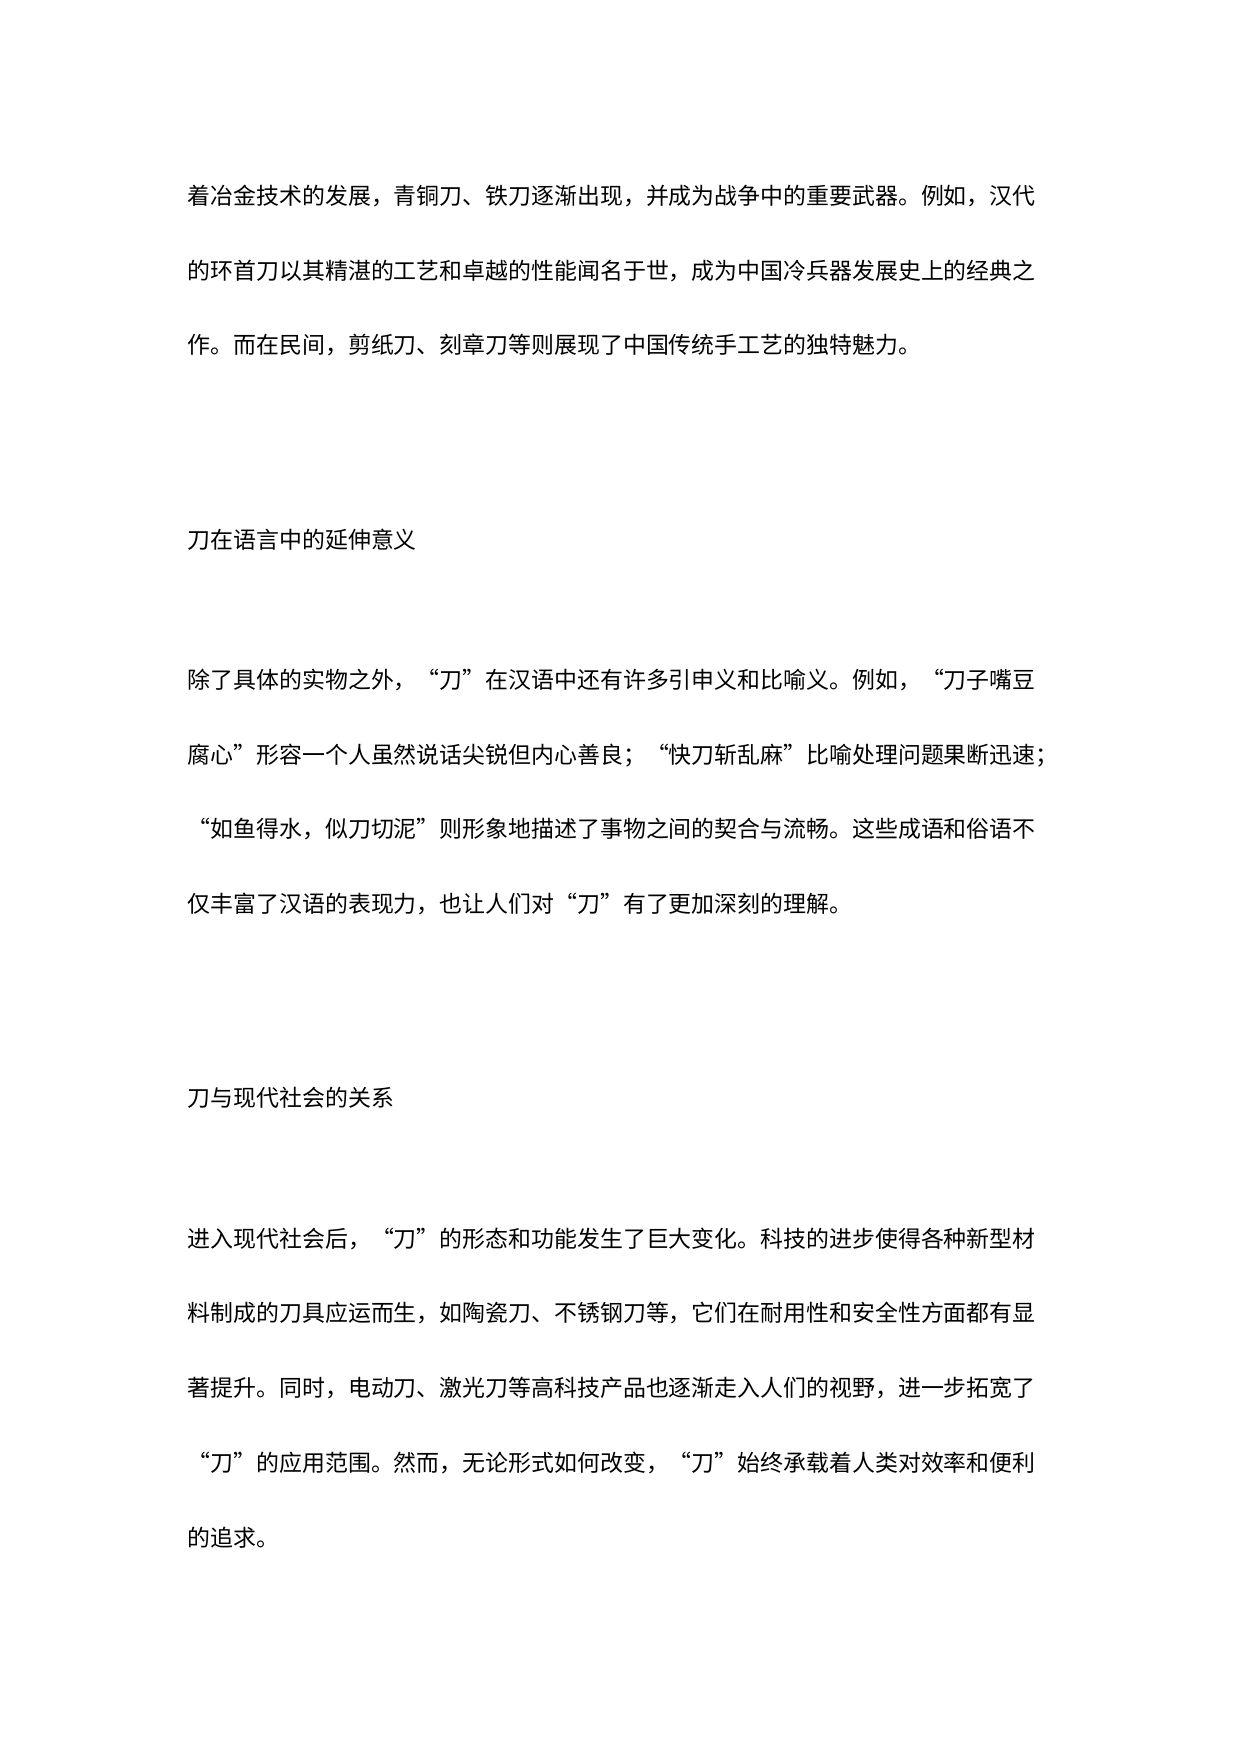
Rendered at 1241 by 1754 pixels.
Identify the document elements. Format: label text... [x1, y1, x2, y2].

text 除了具体的实物之外，“刀”在汉语中还有许多引申义和比喻义。例如，“刀子嘴豆腐心”形容一个人虽然说话尖锐但内心善良；“快刀斩乱麻”比喻处理问题果断迅速；“如鱼得水，似刀切泥”则形象地描述了事物之间的契合与流畅。这些成语和俗语不仅丰富了汉语的表现力，也让人们对“刀”有了更加深刻的理解。 [187, 646, 1053, 935]
text 进入现代社会后，“刀”的形态和功能发生了巨大变化。科技的进步使得各种新型材料制成的刀具应运而生，如陶瓷刀、不锈钢刀等，它们在耐用性和安全性方面都有显著提升。同时，电动刀、激光刀等高科技产品也逐渐走入人们的视野，进一步拓宽了“刀”的应用范围。然而，无论形式如何改变，“刀”始终承载着人类对效率和便利的追求。 [187, 1205, 1053, 1568]
text 刀在语言中的延伸意义 [187, 506, 1053, 571]
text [187, 162, 1053, 376]
text 刀与现代社会的关系 [187, 1064, 1053, 1129]
